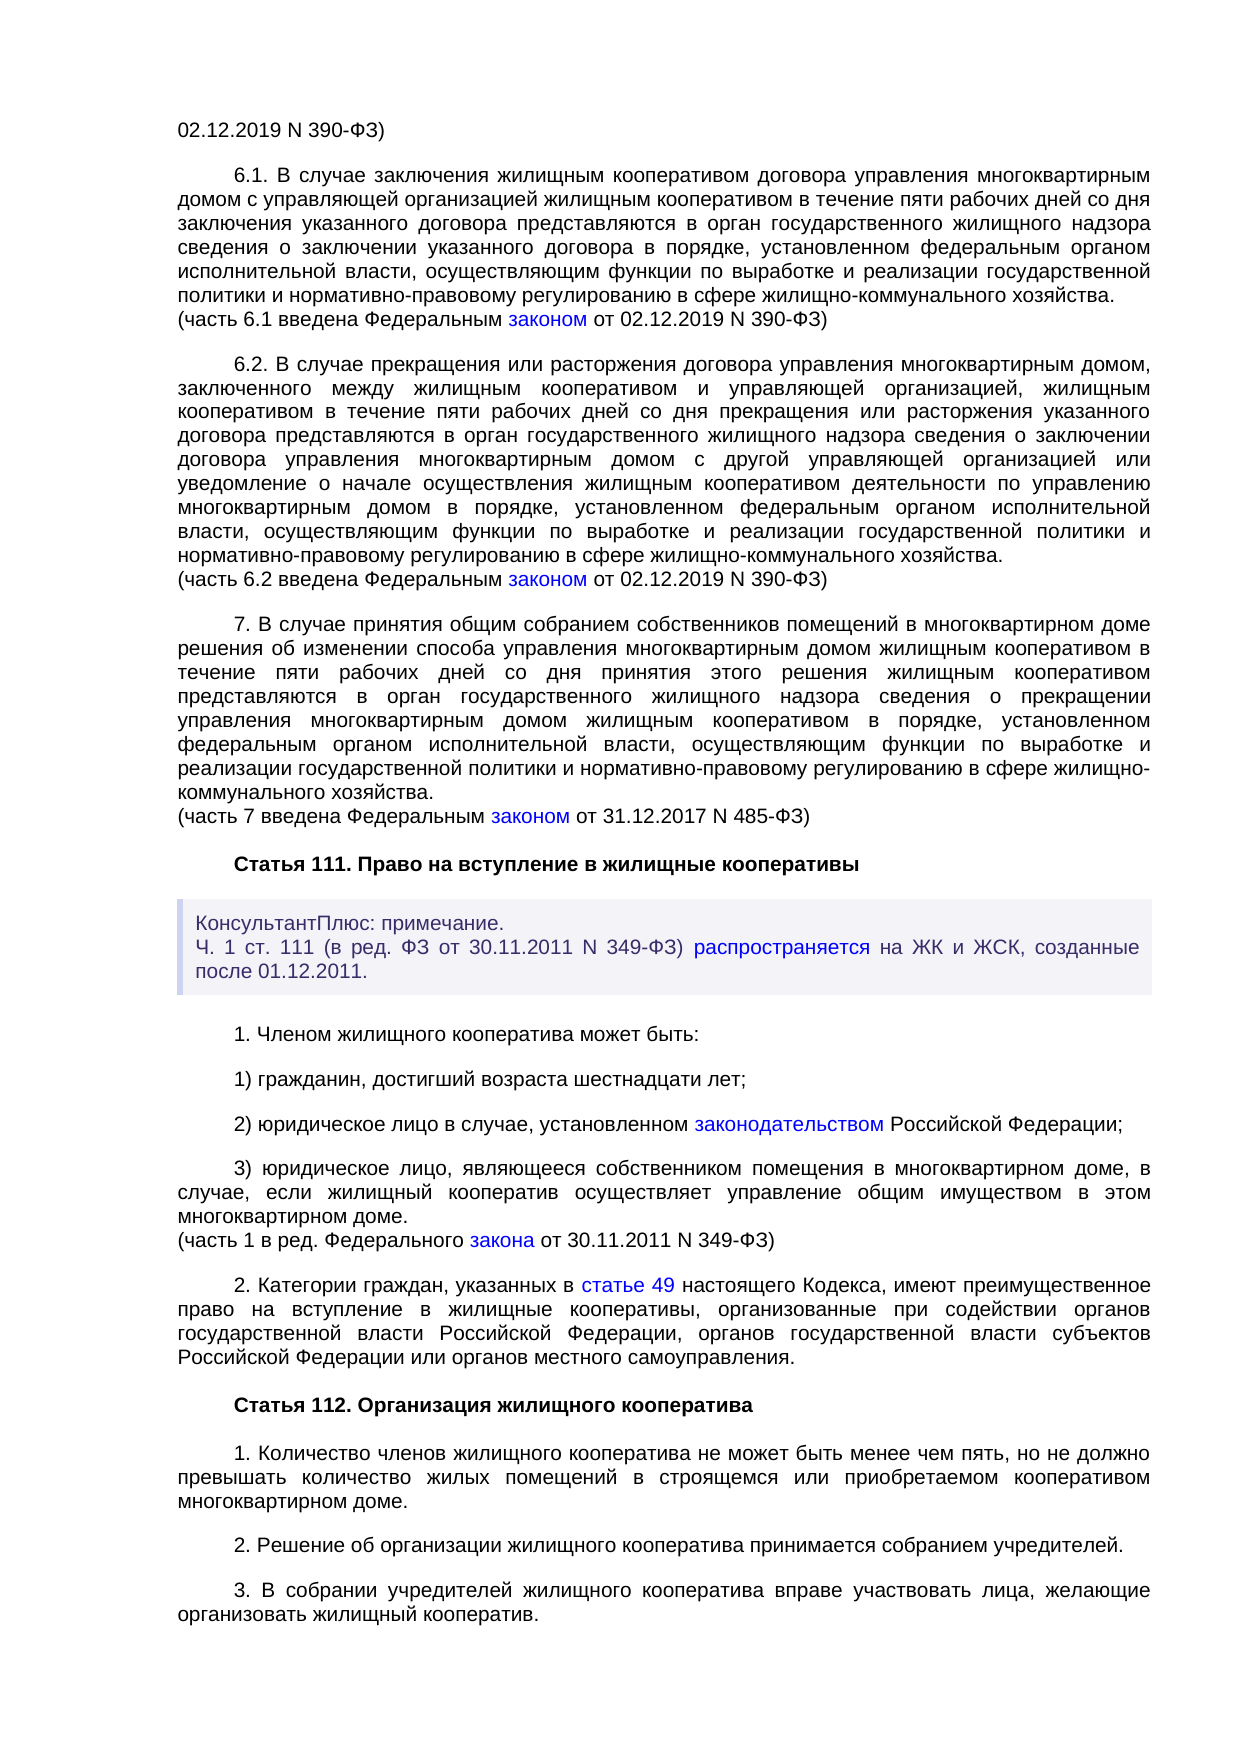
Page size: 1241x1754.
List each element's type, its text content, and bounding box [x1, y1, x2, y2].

text (часть 7 введена Федеральным законом от 31.12.2017 N 485-ФЗ) [177, 803, 1152, 827]
text 2) юридическое лицо в случае, установленном законодательством Российской Федерации; [177, 1111, 1152, 1135]
text 3) юридическое лицо, являющееся собственником помещения в многоквартирном доме, в случае, если жилищный кооператив осуществляет управление общим имуществом в этом многоквартирном доме. [177, 1156, 1152, 1228]
text 3. В собрании учредителей жилищного кооператива вправе участвовать лица, желающие организовать жилищный кооператив. [177, 1578, 1152, 1626]
text (часть 1 в ред. Федерального закона от 30.11.2011 N 349-ФЗ) [177, 1228, 1152, 1252]
text (часть 6.2 введена Федеральным законом от 02.12.2019 N 390-ФЗ) [177, 567, 1152, 591]
title Статья 112. Организация жилищного кооператива [177, 1393, 1152, 1417]
text 6.2. В случае прекращения или расторжения договора управления многоквартирным домом, заключенного между жилищным кооперативом и управляющей организацией, жилищным кооперативом в течение пяти рабочих дней со дня прекращения или расторжения указанного договора представляются в орган государственного жилищного надзора сведения о заключении договора управления многоквартирным домом с другой управляющей организацией или уведомление о начале осуществления жилищным кооперативом деятельности по управлению многоквартирным домом в порядке, установленном федеральным органом исполнительной власти, осуществляющим функции по выработке и реализации государственной политики и нормативно-правовому регулированию в сфере жилищно-коммунального хозяйства. [177, 351, 1152, 567]
text 6.1. В случае заключения жилищным кооперативом договора управления многоквартирным домом с управляющей организацией жилищным кооперативом в течение пяти рабочих дней со дня заключения указанного договора представляются в орган государственного жилищного надзора сведения о заключении указанного договора в порядке, установленном федеральным органом исполнительной власти, осуществляющим функции по выработке и реализации государственной политики и нормативно-правовому регулированию в сфере жилищно-коммунального хозяйства. [177, 163, 1152, 307]
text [177, 118, 1152, 142]
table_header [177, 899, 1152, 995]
text 2. Категории граждан, указанных в статье 49 настоящего Кодекса, имеют преимущественное право на вступление в жилищные кооперативы, организованные при содействии органов государственной власти Российской Федерации, органов государственной власти субъектов Российской Федерации или органов местного самоуправления. [177, 1273, 1152, 1369]
text (часть 6.1 введена Федеральным законом от 02.12.2019 N 390-ФЗ) [177, 307, 1152, 331]
text 1) гражданин, достигший возраста шестнадцати лет; [177, 1067, 1152, 1091]
text 2. Решение об организации жилищного кооператива принимается собранием учредителей. [177, 1533, 1152, 1557]
text 1. Членом жилищного кооператива может быть: [177, 1022, 1152, 1046]
text 7. В случае принятия общим собранием собственников помещений в многоквартирном доме решения об изменении способа управления многоквартирным домом жилищным кооперативом в течение пяти рабочих дней со дня принятия этого решения жилищным кооперативом представляются в орган государственного жилищного надзора сведения о прекращении управления многоквартирным домом жилищным кооперативом в порядке, установленном федеральным органом исполнительной власти, осуществляющим функции по выработке и реализации государственной политики и нормативно-правовому регулированию в сфере жилищно-коммунального хозяйства. [177, 612, 1152, 803]
text 1. Количество членов жилищного кооператива не может быть менее чем пять, но не должно превышать количество жилых помещений в строящемся или приобретаемом кооперативом многоквартирном доме. [177, 1441, 1152, 1512]
title Статья 111. Право на вступление в жилищные кооперативы [177, 851, 1152, 875]
